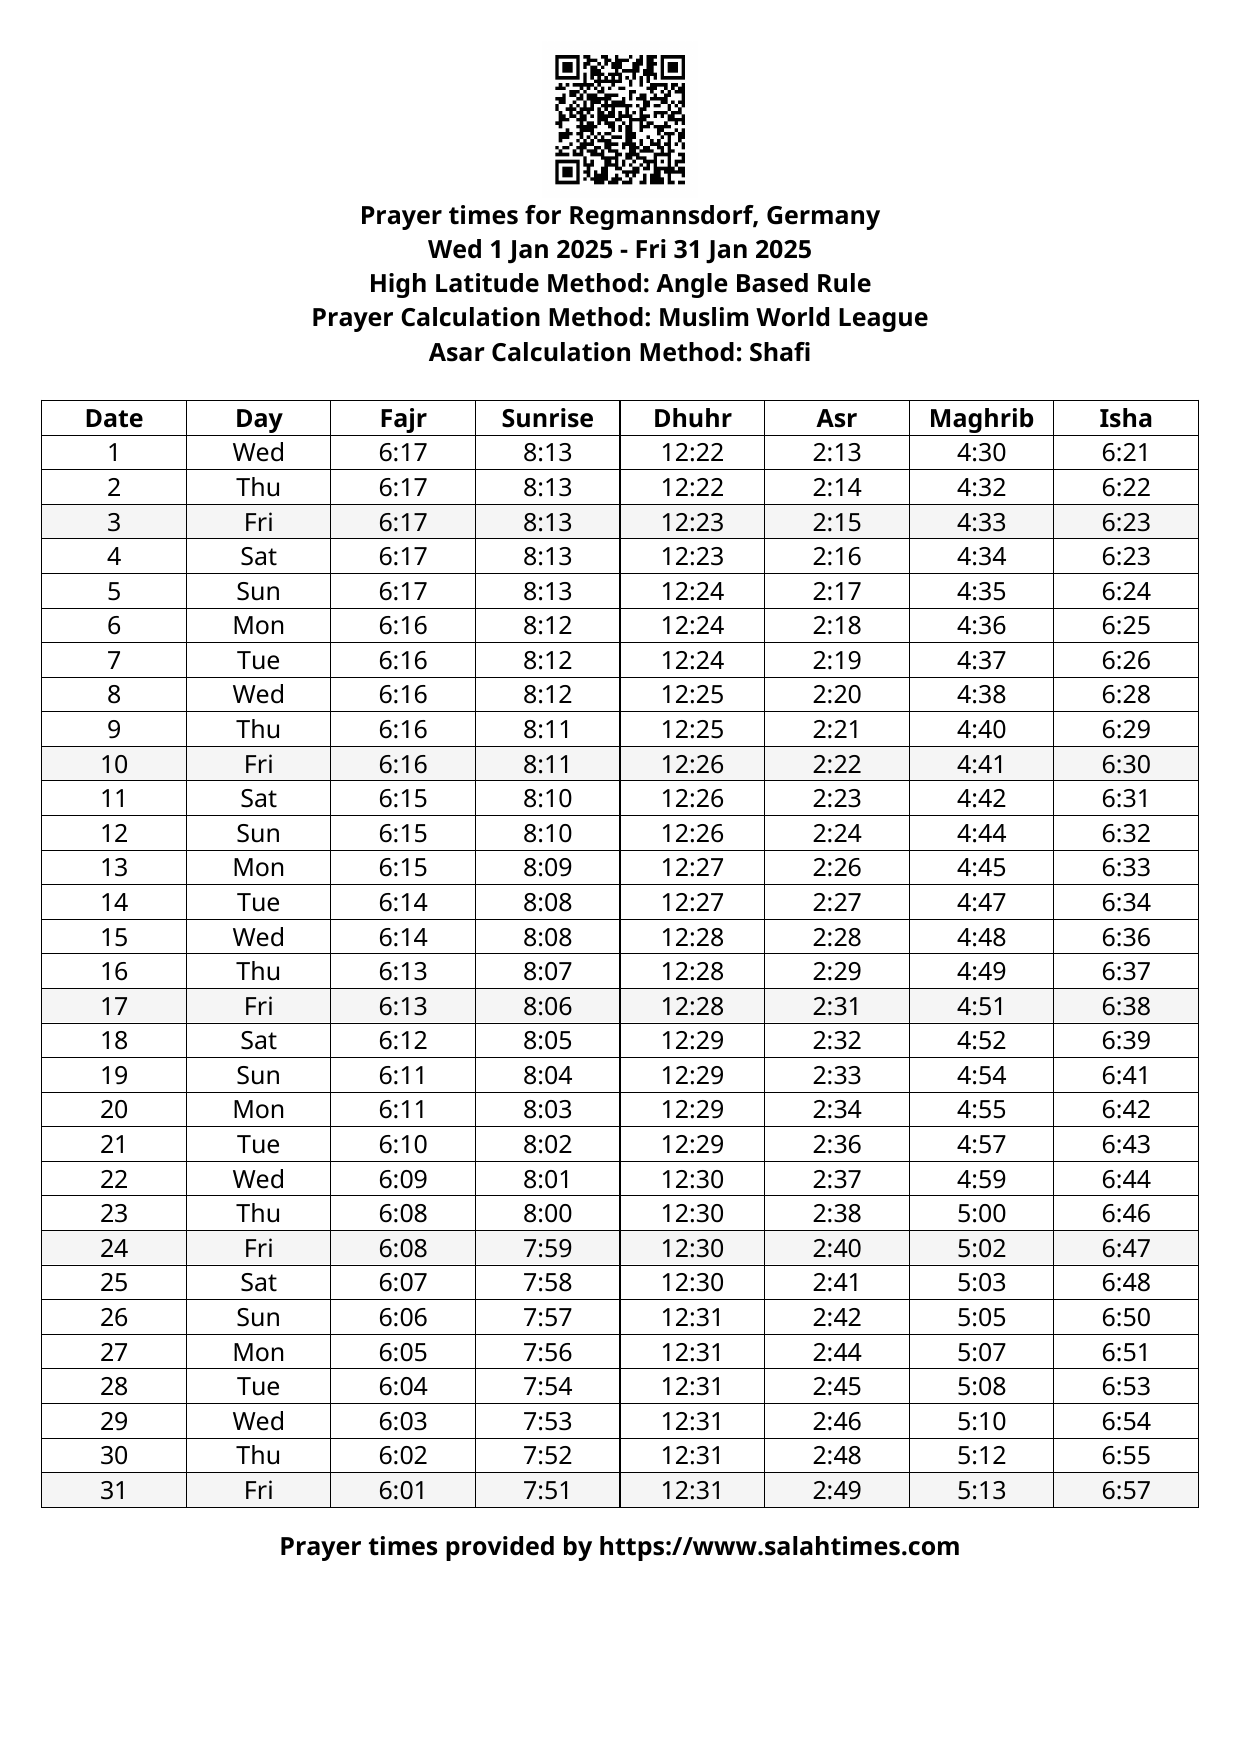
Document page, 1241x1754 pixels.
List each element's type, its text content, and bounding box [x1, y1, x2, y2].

table_cell 7:53 [476, 1404, 619, 1437]
table_cell 6:17 [331, 539, 475, 573]
table_cell 12:24 [621, 643, 764, 677]
table_cell 12:26 [621, 781, 764, 815]
table_cell Sat [187, 781, 330, 815]
table_cell 4:32 [910, 470, 1053, 504]
table_cell 6:14 [331, 885, 475, 919]
table_header Dhuhr [621, 401, 764, 434]
table_cell Mon [187, 1335, 330, 1368]
table_cell 2:13 [765, 436, 909, 469]
table_cell Mon [187, 1093, 330, 1126]
table_cell 6:16 [331, 643, 475, 677]
table_cell Fri [187, 505, 330, 538]
table_cell 12:31 [621, 1404, 764, 1437]
table_cell 2:28 [765, 920, 909, 953]
table_cell 12 [42, 816, 186, 849]
table_cell 4:49 [910, 954, 1053, 988]
table_cell 6:08 [331, 1196, 475, 1230]
table_cell Fri [187, 989, 330, 1022]
table_cell 6:15 [331, 851, 475, 884]
table_cell 4:59 [910, 1162, 1053, 1195]
table_cell 12:25 [621, 712, 764, 746]
table_cell 2:26 [765, 851, 909, 884]
table_cell 2:37 [765, 1162, 909, 1195]
table_cell 12:28 [621, 920, 764, 953]
table_cell 7 [42, 643, 186, 677]
table_cell 6:24 [1054, 574, 1198, 607]
table_cell 28 [42, 1369, 186, 1403]
table_cell Wed [187, 678, 330, 711]
table_cell 12:23 [621, 505, 764, 538]
table_cell 12:30 [621, 1266, 764, 1299]
table_cell 4:36 [910, 609, 1053, 642]
table_cell 6:55 [1054, 1439, 1198, 1472]
table_cell 14 [42, 885, 186, 919]
table_cell 6:17 [331, 574, 475, 607]
table_cell 15 [42, 920, 186, 953]
table_cell 2:21 [765, 712, 909, 746]
table_cell 8:11 [476, 712, 619, 746]
table_cell 6:34 [1054, 885, 1198, 919]
table_cell 6:37 [1054, 954, 1198, 988]
table_cell 2:22 [765, 747, 909, 780]
table_cell 12:26 [621, 747, 764, 780]
table_header Date [42, 401, 186, 434]
table_cell 5 [42, 574, 186, 607]
table_cell 2:42 [765, 1300, 909, 1334]
table_cell 6:17 [331, 470, 475, 504]
table_cell 6:11 [331, 1058, 475, 1092]
table_cell 6:11 [331, 1093, 475, 1126]
table_cell 6:22 [1054, 470, 1198, 504]
table_cell Sun [187, 1058, 330, 1092]
table_cell Sun [187, 816, 330, 849]
table_cell 8:00 [476, 1196, 619, 1230]
table_cell 8:05 [476, 1024, 619, 1057]
table_cell 6:15 [331, 816, 475, 849]
table_cell 6:16 [331, 747, 475, 780]
table_cell 29 [42, 1404, 186, 1437]
table_cell 9 [42, 712, 186, 746]
table_cell 6:07 [331, 1266, 475, 1299]
table_cell 13 [42, 851, 186, 884]
table_cell 2:40 [765, 1231, 909, 1264]
table_cell 4:57 [910, 1127, 1053, 1161]
table_cell 2:15 [765, 505, 909, 538]
table_cell 2:16 [765, 539, 909, 573]
table_cell 6:42 [1054, 1093, 1198, 1126]
table_cell 10 [42, 747, 186, 780]
table_cell 8:13 [476, 574, 619, 607]
table_cell 19 [42, 1058, 186, 1092]
table_cell 4:35 [910, 574, 1053, 607]
table_cell 1 [42, 436, 186, 469]
table_cell Thu [187, 1439, 330, 1472]
table_cell 8:12 [476, 678, 619, 711]
table_cell 6:54 [1054, 1404, 1198, 1437]
table_cell 6:13 [331, 989, 475, 1022]
table_cell 12:29 [621, 1024, 764, 1057]
table_cell 4:37 [910, 643, 1053, 677]
table_cell 6:44 [1054, 1162, 1198, 1195]
table_cell 2 [42, 470, 186, 504]
table_cell 6:15 [331, 781, 475, 815]
table_cell Tue [187, 1127, 330, 1161]
table_cell 2:17 [765, 574, 909, 607]
table_cell 12:31 [621, 1473, 764, 1507]
table_cell Sat [187, 1024, 330, 1057]
table_cell 6:14 [331, 920, 475, 953]
table_cell 6:08 [331, 1231, 475, 1264]
table_cell Wed [187, 1162, 330, 1195]
table_cell 4:47 [910, 885, 1053, 919]
table_cell Wed [187, 920, 330, 953]
table_cell 23 [42, 1196, 186, 1230]
table_cell 31 [42, 1473, 186, 1507]
table_cell 6:13 [331, 954, 475, 988]
table_cell 7:56 [476, 1335, 619, 1368]
table_cell Sun [187, 1300, 330, 1334]
table_cell 6:47 [1054, 1231, 1198, 1264]
table_cell 6:39 [1054, 1024, 1198, 1057]
table_cell 8:12 [476, 643, 619, 677]
table_cell Thu [187, 470, 330, 504]
table_cell 6:31 [1054, 781, 1198, 815]
table_cell Tue [187, 1369, 330, 1403]
table_cell 2:14 [765, 470, 909, 504]
table_cell 6:12 [331, 1024, 475, 1057]
table_cell 8:10 [476, 816, 619, 849]
table_cell 6 [42, 609, 186, 642]
table_cell 2:34 [765, 1093, 909, 1126]
table_cell 6:10 [331, 1127, 475, 1161]
table_cell 6:48 [1054, 1266, 1198, 1299]
table_cell 12:25 [621, 678, 764, 711]
table_cell 12:31 [621, 1369, 764, 1403]
table_cell 4:41 [910, 747, 1053, 780]
table_cell 2:20 [765, 678, 909, 711]
table_cell 7:51 [476, 1473, 619, 1507]
table_header Sunrise [476, 401, 619, 434]
table_cell 12:28 [621, 989, 764, 1022]
table_cell 6:28 [1054, 678, 1198, 711]
table_cell 6:03 [331, 1404, 475, 1437]
table_cell 12:28 [621, 954, 764, 988]
table_cell 6:16 [331, 678, 475, 711]
table_cell 8:13 [476, 505, 619, 538]
table_cell 5:12 [910, 1439, 1053, 1472]
table_cell 8:13 [476, 539, 619, 573]
table_cell 12:26 [621, 816, 764, 849]
table_cell 5:03 [910, 1266, 1053, 1299]
table_cell 6:17 [331, 436, 475, 469]
table_cell 12:24 [621, 609, 764, 642]
table_cell 6:41 [1054, 1058, 1198, 1092]
table_cell 6:17 [331, 505, 475, 538]
table_cell 6:29 [1054, 712, 1198, 746]
text Asar Calculation Method: Shafi [42, 334, 1198, 368]
table_cell 6:30 [1054, 747, 1198, 780]
table_cell 6:04 [331, 1369, 475, 1403]
table_header Asr [765, 401, 909, 434]
table_cell 2:38 [765, 1196, 909, 1230]
text Wed 1 Jan 2025 - Fri 31 Jan 2025 [42, 232, 1198, 266]
table_cell 6:36 [1054, 920, 1198, 953]
text Prayer times for Regmannsdorf, Germany [42, 198, 1198, 232]
table_cell Wed [187, 436, 330, 469]
table_cell 6:26 [1054, 643, 1198, 677]
text High Latitude Method: Angle Based Rule [42, 266, 1198, 300]
table_cell Fri [187, 1473, 330, 1507]
table_cell 20 [42, 1093, 186, 1126]
table_cell Sat [187, 539, 330, 573]
table_cell 12:31 [621, 1335, 764, 1368]
table_cell 6:01 [331, 1473, 475, 1507]
table_cell 8:10 [476, 781, 619, 815]
table_cell Thu [187, 1196, 330, 1230]
table_cell 12:29 [621, 1093, 764, 1126]
table_header Isha [1054, 401, 1198, 434]
table_cell 6:02 [331, 1439, 475, 1472]
table_cell 12:30 [621, 1196, 764, 1230]
table_cell 5:08 [910, 1369, 1053, 1403]
table_cell Thu [187, 954, 330, 988]
table_cell 6:23 [1054, 505, 1198, 538]
table_cell Mon [187, 609, 330, 642]
table_cell 17 [42, 989, 186, 1022]
table_cell 24 [42, 1231, 186, 1264]
table_cell 5:00 [910, 1196, 1053, 1230]
table_cell 8:01 [476, 1162, 619, 1195]
table_cell 4:38 [910, 678, 1053, 711]
table_cell 4:52 [910, 1024, 1053, 1057]
table_cell 16 [42, 954, 186, 988]
table_cell 4:44 [910, 816, 1053, 849]
table_cell 6:33 [1054, 851, 1198, 884]
table_cell 4:34 [910, 539, 1053, 573]
table_cell 6:57 [1054, 1473, 1198, 1507]
table_cell 2:36 [765, 1127, 909, 1161]
table_cell 7:57 [476, 1300, 619, 1334]
text Prayer times provided by https://www.salahtimes.com [42, 1528, 1198, 1563]
table_cell 6:06 [331, 1300, 475, 1334]
table_cell Thu [187, 712, 330, 746]
table_cell 8:03 [476, 1093, 619, 1126]
table_cell 7:59 [476, 1231, 619, 1264]
table_cell 2:48 [765, 1439, 909, 1472]
table_cell 12:31 [621, 1300, 764, 1334]
table_cell 30 [42, 1439, 186, 1472]
table_cell 8:13 [476, 470, 619, 504]
table_cell 7:58 [476, 1266, 619, 1299]
table_cell 4:40 [910, 712, 1053, 746]
table_cell 5:07 [910, 1335, 1053, 1368]
table_cell 4:54 [910, 1058, 1053, 1092]
table_cell 18 [42, 1024, 186, 1057]
table_cell Tue [187, 885, 330, 919]
table_cell 2:18 [765, 609, 909, 642]
table_cell Fri [187, 1231, 330, 1264]
table_cell 8:09 [476, 851, 619, 884]
table_cell 4:30 [910, 436, 1053, 469]
table_cell 12:22 [621, 470, 764, 504]
table_cell 4:42 [910, 781, 1053, 815]
table_cell 8:04 [476, 1058, 619, 1092]
table_header Day [187, 401, 330, 434]
table_cell 6:23 [1054, 539, 1198, 573]
table_cell 12:27 [621, 851, 764, 884]
table_cell 8:08 [476, 885, 619, 919]
table_cell 2:44 [765, 1335, 909, 1368]
table_cell 11 [42, 781, 186, 815]
table_cell Wed [187, 1404, 330, 1437]
table_cell 5:10 [910, 1404, 1053, 1437]
table_cell 8 [42, 678, 186, 711]
table_cell 2:24 [765, 816, 909, 849]
table_cell 12:31 [621, 1439, 764, 1472]
table_cell 2:45 [765, 1369, 909, 1403]
table_cell 5:02 [910, 1231, 1053, 1264]
table_cell 6:50 [1054, 1300, 1198, 1334]
table_header Maghrib [910, 401, 1053, 434]
table_cell Fri [187, 747, 330, 780]
table_cell 12:29 [621, 1058, 764, 1092]
table_header Fajr [331, 401, 475, 434]
table_cell 8:08 [476, 920, 619, 953]
table_cell Mon [187, 851, 330, 884]
table_cell 12:22 [621, 436, 764, 469]
table_cell 2:27 [765, 885, 909, 919]
table_cell 6:51 [1054, 1335, 1198, 1368]
table_cell Sun [187, 574, 330, 607]
table_cell 2:46 [765, 1404, 909, 1437]
table_cell 6:25 [1054, 609, 1198, 642]
table_cell 2:29 [765, 954, 909, 988]
table_cell 4 [42, 539, 186, 573]
table_cell 6:53 [1054, 1369, 1198, 1403]
table_cell 12:27 [621, 885, 764, 919]
table_cell 8:07 [476, 954, 619, 988]
table_cell 12:23 [621, 539, 764, 573]
table_cell 4:45 [910, 851, 1053, 884]
table_cell 2:31 [765, 989, 909, 1022]
table_cell 2:41 [765, 1266, 909, 1299]
table_cell 6:38 [1054, 989, 1198, 1022]
table_cell 2:32 [765, 1024, 909, 1057]
table_cell 6:46 [1054, 1196, 1198, 1230]
table_cell Tue [187, 643, 330, 677]
picture [542, 41, 699, 198]
table_cell 6:16 [331, 609, 475, 642]
table_cell 6:09 [331, 1162, 475, 1195]
table_cell 7:52 [476, 1439, 619, 1472]
table_cell 6:32 [1054, 816, 1198, 849]
table_cell 6:21 [1054, 436, 1198, 469]
table_cell 8:11 [476, 747, 619, 780]
table_cell 5:13 [910, 1473, 1053, 1507]
table_cell 27 [42, 1335, 186, 1368]
table_cell 12:29 [621, 1127, 764, 1161]
table_cell 6:05 [331, 1335, 475, 1368]
table_cell 4:33 [910, 505, 1053, 538]
table_cell 3 [42, 505, 186, 538]
table_cell 4:48 [910, 920, 1053, 953]
text Prayer Calculation Method: Muslim World League [42, 300, 1198, 334]
table_cell 26 [42, 1300, 186, 1334]
table_cell 4:55 [910, 1093, 1053, 1126]
table_cell 6:16 [331, 712, 475, 746]
table_cell 8:12 [476, 609, 619, 642]
table_cell 7:54 [476, 1369, 619, 1403]
table_cell 8:13 [476, 436, 619, 469]
table_cell 5:05 [910, 1300, 1053, 1334]
table_cell 2:23 [765, 781, 909, 815]
table_cell 21 [42, 1127, 186, 1161]
table_cell 8:06 [476, 989, 619, 1022]
table_cell 2:33 [765, 1058, 909, 1092]
table_cell 12:30 [621, 1231, 764, 1264]
table_cell Sat [187, 1266, 330, 1299]
table_cell 2:49 [765, 1473, 909, 1507]
table_cell 8:02 [476, 1127, 619, 1161]
table_cell 2:19 [765, 643, 909, 677]
table_cell 6:43 [1054, 1127, 1198, 1161]
table_cell 22 [42, 1162, 186, 1195]
table_cell 4:51 [910, 989, 1053, 1022]
table_cell 25 [42, 1266, 186, 1299]
table_cell 12:30 [621, 1162, 764, 1195]
table_cell 12:24 [621, 574, 764, 607]
